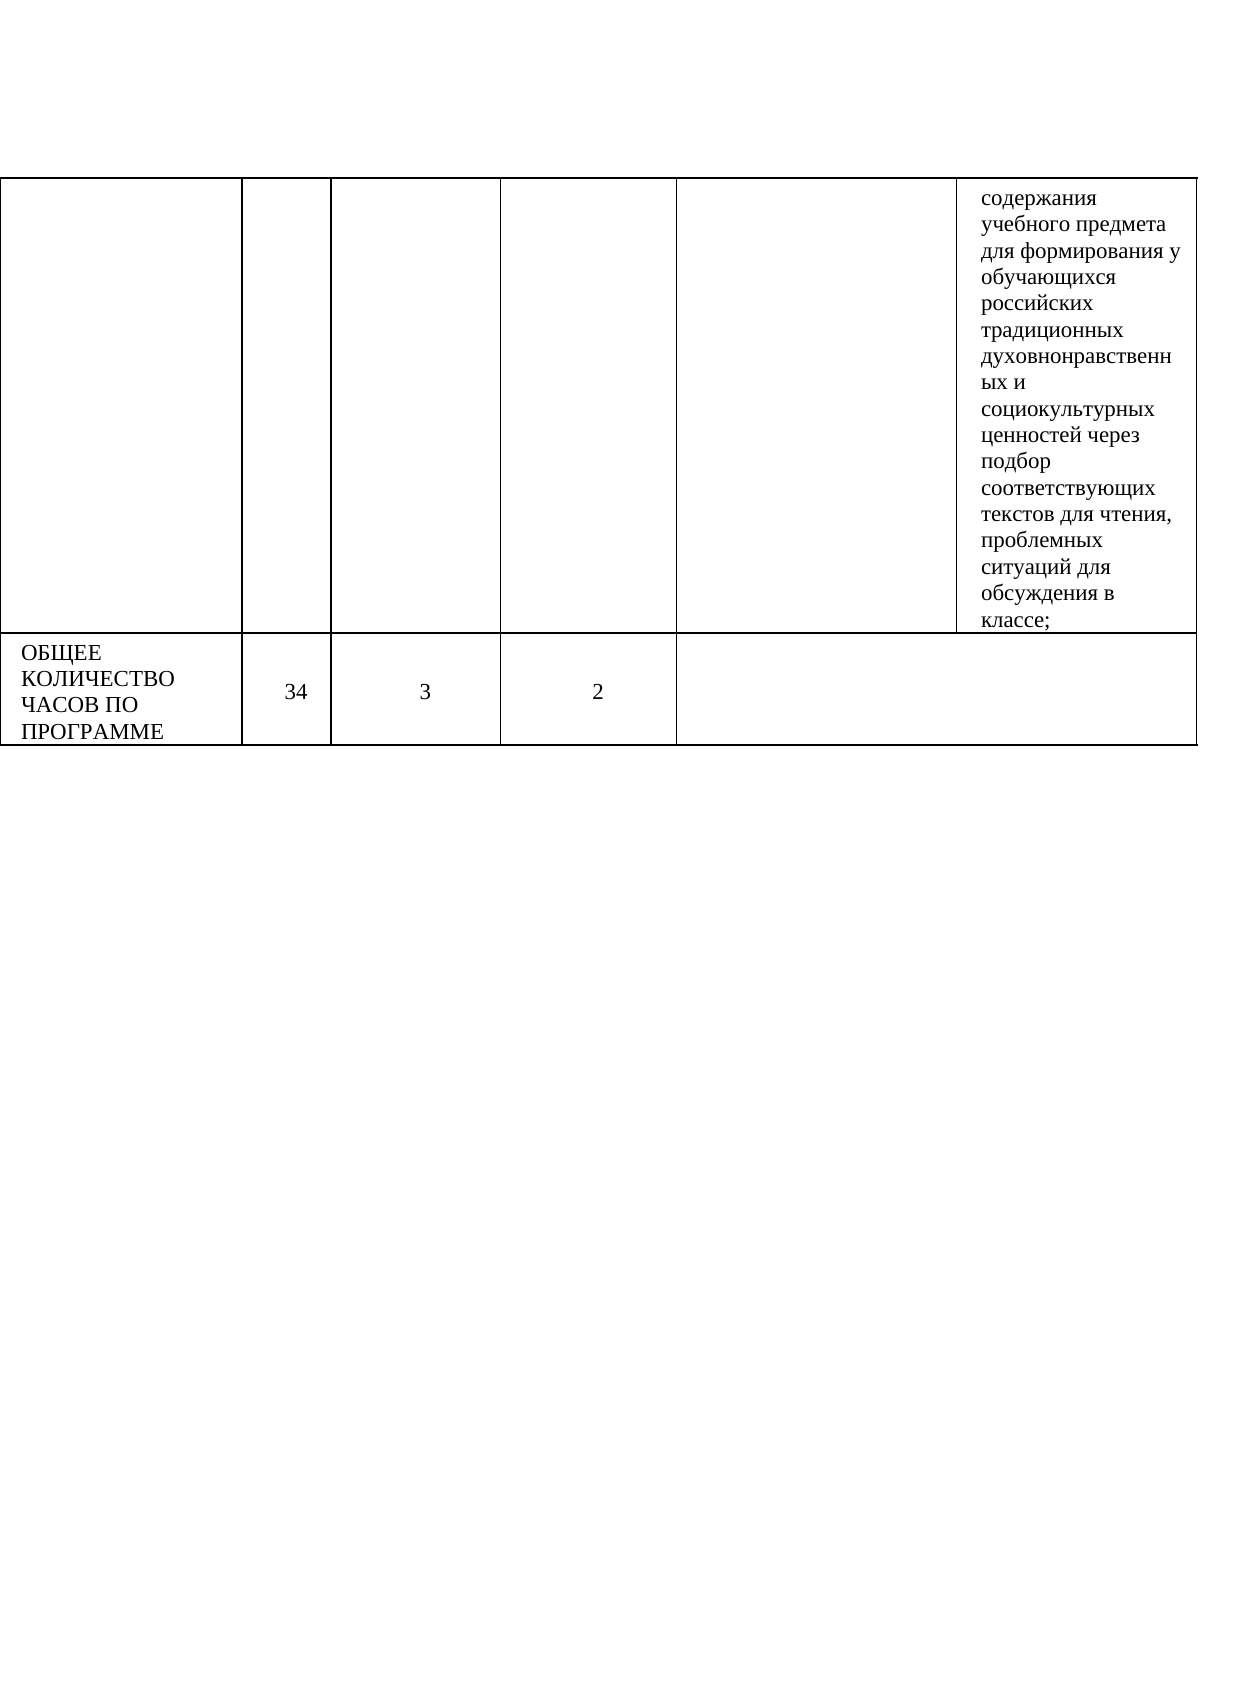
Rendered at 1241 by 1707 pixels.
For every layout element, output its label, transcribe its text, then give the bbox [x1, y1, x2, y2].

table_cell 2 [501, 634, 676, 744]
table_cell 1 [332, 179, 500, 632]
table_cell [501, 179, 676, 632]
table_cell 3 [332, 634, 500, 744]
table_cell 34 [243, 634, 330, 744]
table_cell ОБЩЕЕ КОЛИЧЕСТВО ЧАСОВ ПО ПРОГРАММЕ [1, 634, 241, 744]
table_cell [1, 179, 241, 632]
table_cell [677, 634, 1196, 744]
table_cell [957, 179, 1196, 632]
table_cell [677, 179, 956, 632]
table_cell 4 [243, 179, 330, 632]
